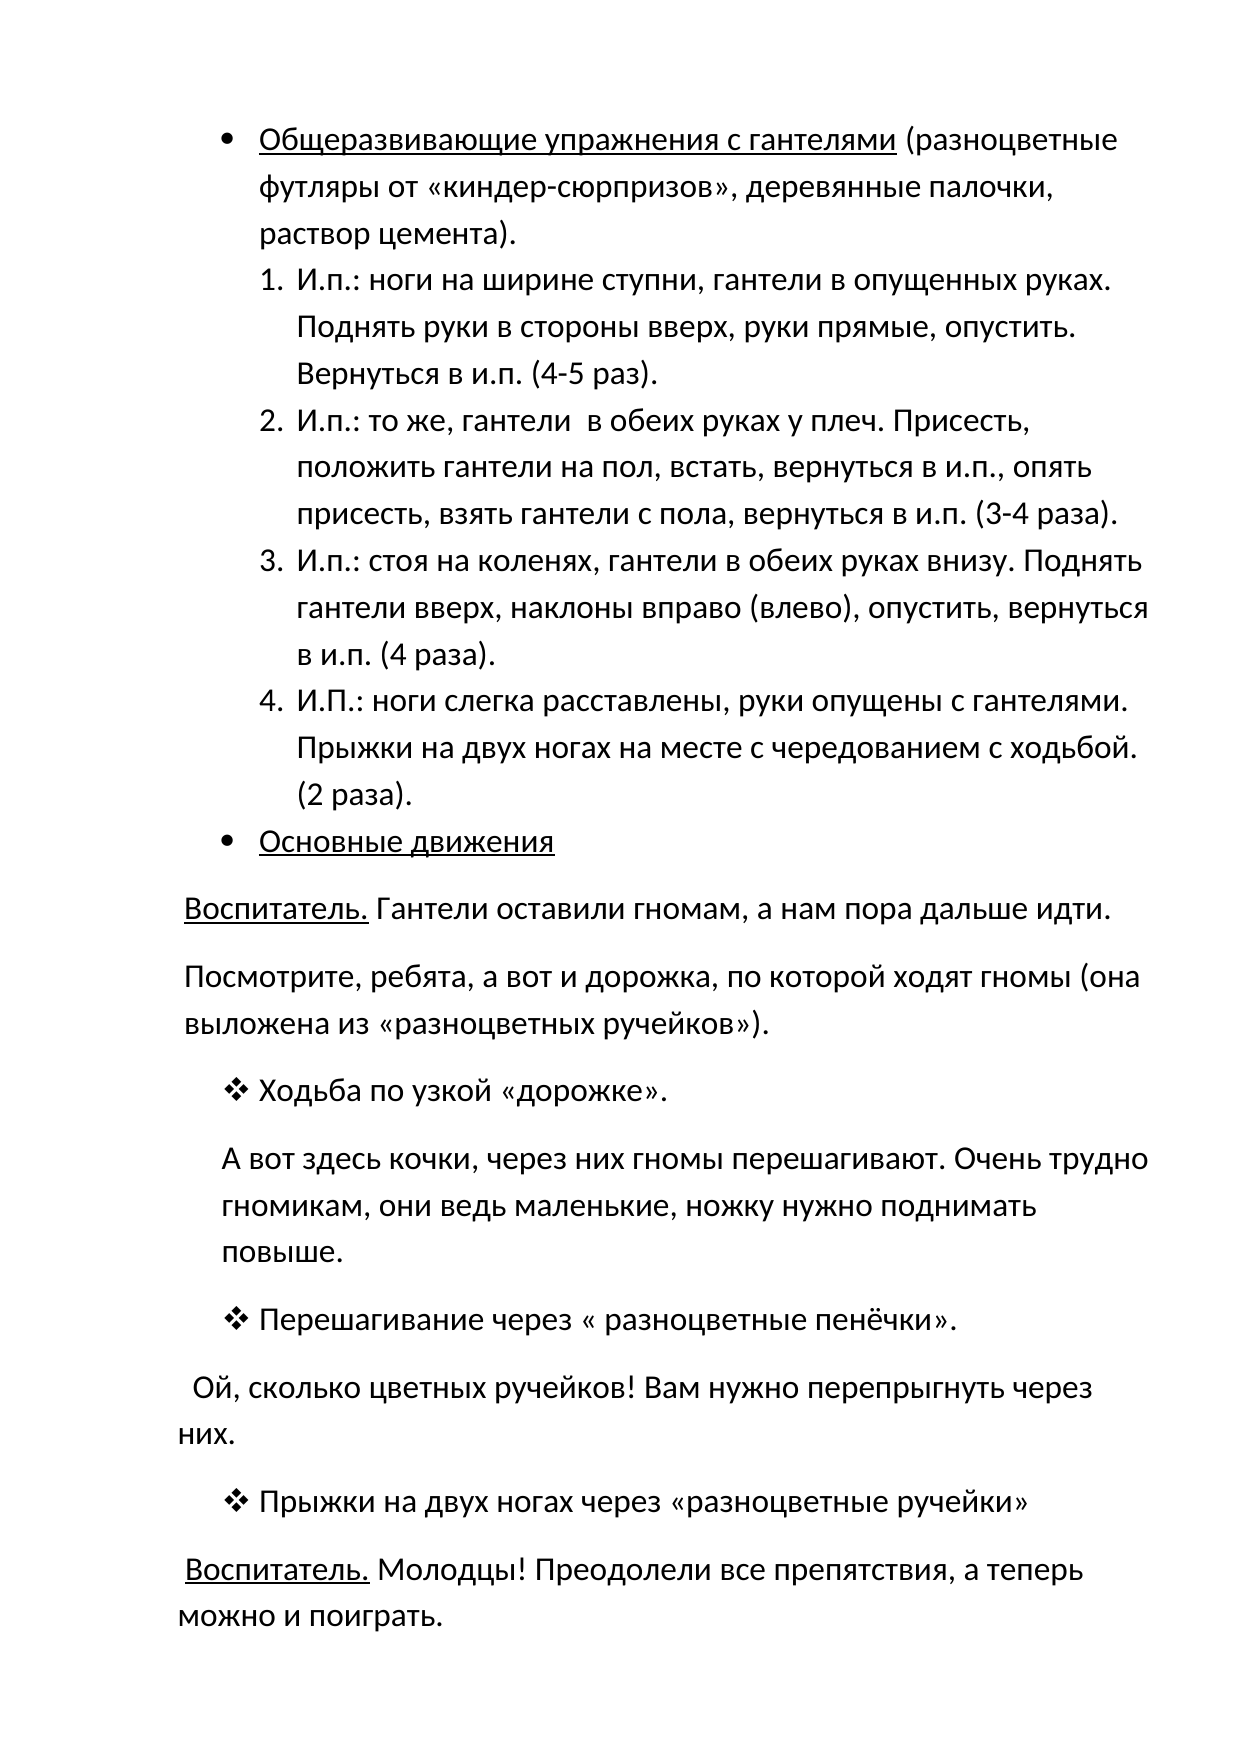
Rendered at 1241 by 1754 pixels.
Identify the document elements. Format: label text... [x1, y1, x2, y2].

text Ой, сколько цветных ручейков! Вам нужно перепрыгнуть через них. [177, 1366, 1152, 1453]
list Перешагивание через « разноцветные пенёчки». [221, 1298, 1152, 1339]
text А вот здесь кочки, через них гномы перешагивают. Очень трудно гномикам, они ведь маленькие, ножку нужно поднимать повыше. [221, 1137, 1152, 1271]
list Ходьба по узкой «дорожке». [221, 1069, 1152, 1110]
text Посмотрите, ребята, а вот и дорожка, по которой ходят гномы (она выложена из «разноцветных ручейков»). [184, 955, 1152, 1042]
list Общеразвивающие упражнения с гантелями (разноцветные футляры от «киндер-сюрпризов», деревянные палочки, раствор цемента). [221, 118, 1152, 252]
list Основные движения [221, 820, 1152, 860]
list И.п.: ноги на ширине ступни, гантели в опущенных руках. Поднять руки в стороны вверх, руки прямые, опустить. Вернуться в и.п. (4-5 раз). [259, 258, 1152, 393]
list И.п.: то же, гантели в обеих руках у плеч. Присесть, положить гантели на пол, встать, вернуться в и.п., опять присесть, взять гантели с пола, вернуться в и.п. (3-4 раза). [259, 399, 1152, 533]
list Прыжки на двух ногах через «разноцветные ручейки» [221, 1480, 1152, 1521]
text Воспитатель. Молодцы! Преодолели все препятствия, а теперь можно и поиграть. [177, 1548, 1152, 1635]
list И.п.: стоя на коленях, гантели в обеих руках внизу. Поднять гантели вверх, наклоны вправо (влево), опустить, вернуться в и.п. (4 раза). [259, 539, 1152, 673]
text Воспитатель. Гантели оставили гномам, а нам пора дальше идти. [184, 887, 1152, 928]
list И.П.: ноги слегка расставлены, руки опущены с гантелями. Прыжки на двух ногах на месте с чередованием с ходьбой. (2 раза). [259, 679, 1152, 814]
